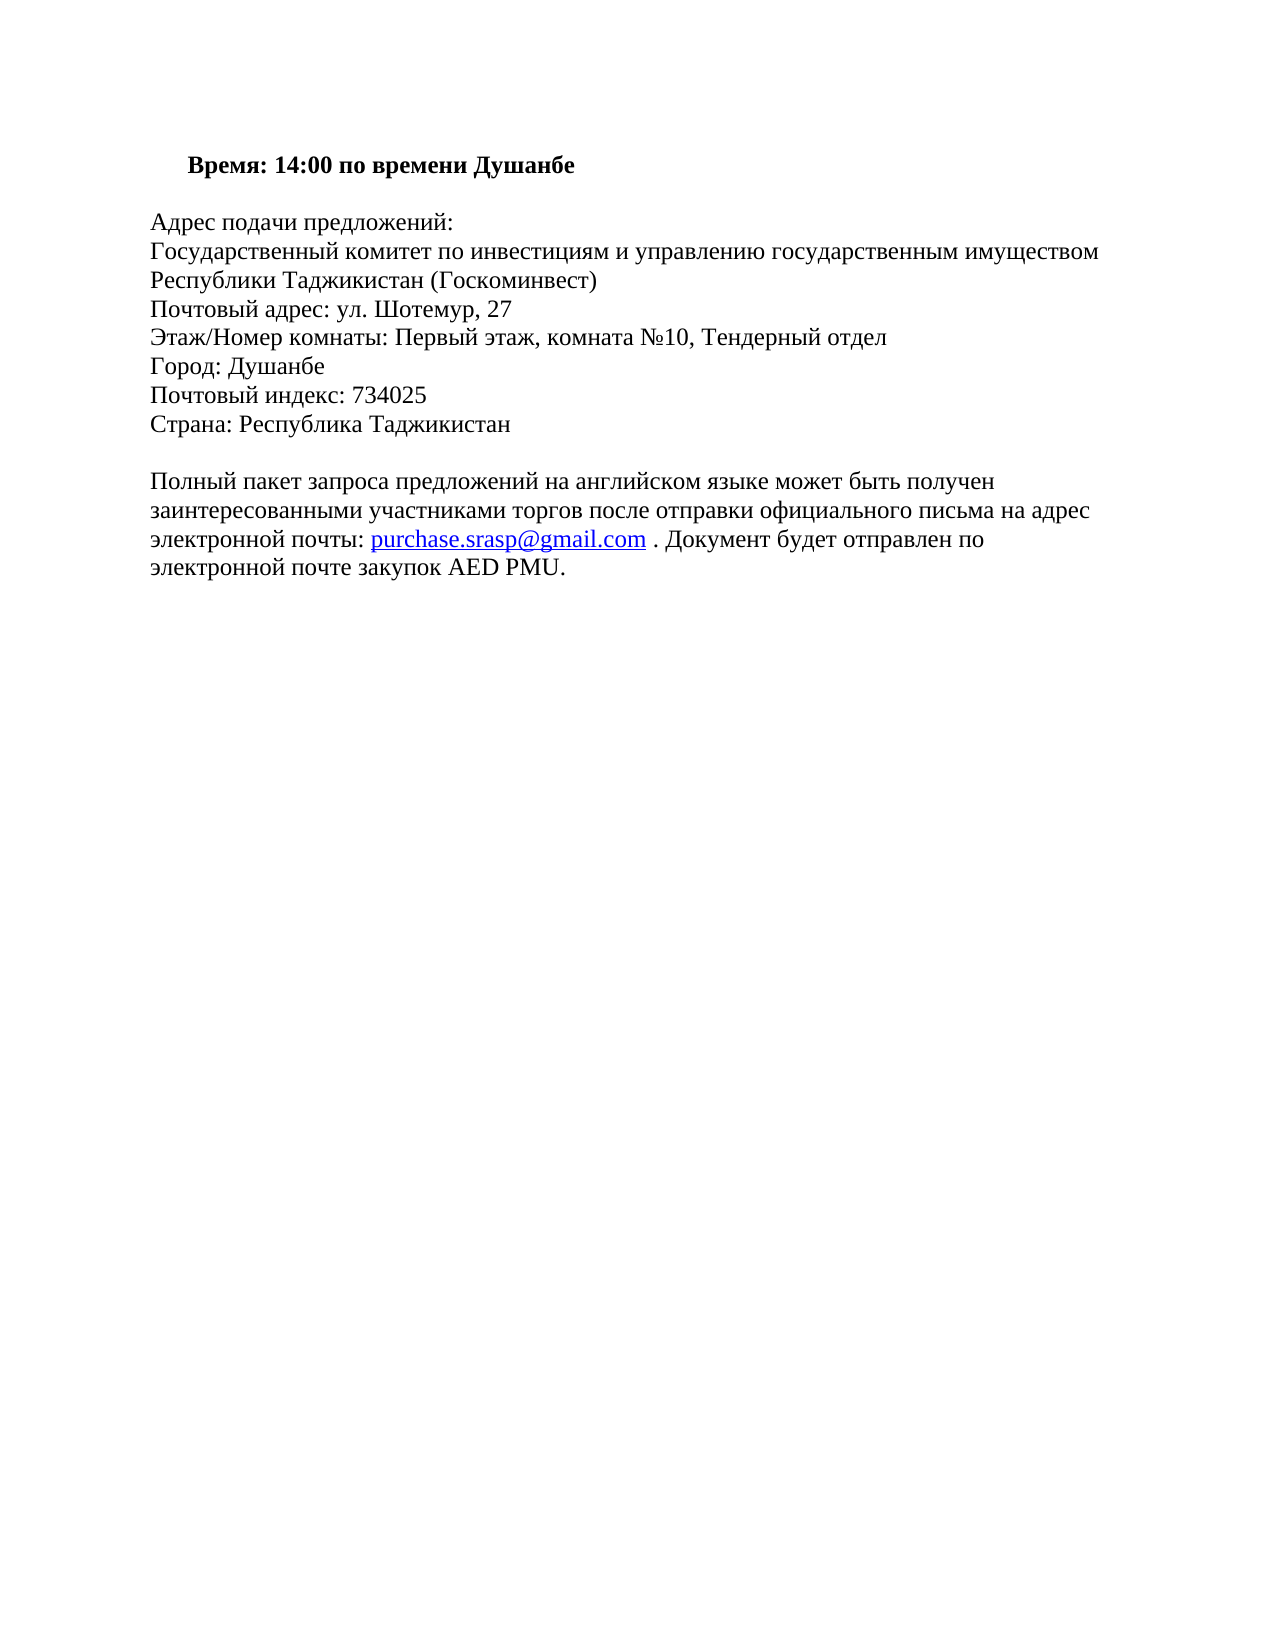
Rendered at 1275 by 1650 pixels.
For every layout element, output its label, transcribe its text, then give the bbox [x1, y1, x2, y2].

text Полный пакет запроса предложений на английском языке может быть получен заинтересованными участниками торгов после отправки официального письма на адрес электронной почты: purchase.srasp@gmail.com . Документ будет отправлен по электронной почте закупок AED PMU. [150, 466, 1125, 581]
text Почтовый индекс: 734025 [150, 380, 1125, 409]
text Город: Душанбе [150, 351, 1125, 380]
text Страна: Республика Таджикистан [150, 409, 1125, 437]
text Почтовый адрес: ул. Шотемур, 27 [150, 294, 1125, 322]
text Государственный комитет по инвестициям и управлению государственным имуществом Республики Таджикистан (Госкоминвест) [150, 236, 1125, 294]
text Время: 14:00 по времени Душанбе [150, 150, 1125, 179]
text Адрес подачи предложений: [150, 207, 1125, 236]
text Этаж/Номер комнаты: Первый этаж, комната №10, Тендерный отдел [150, 322, 1125, 351]
